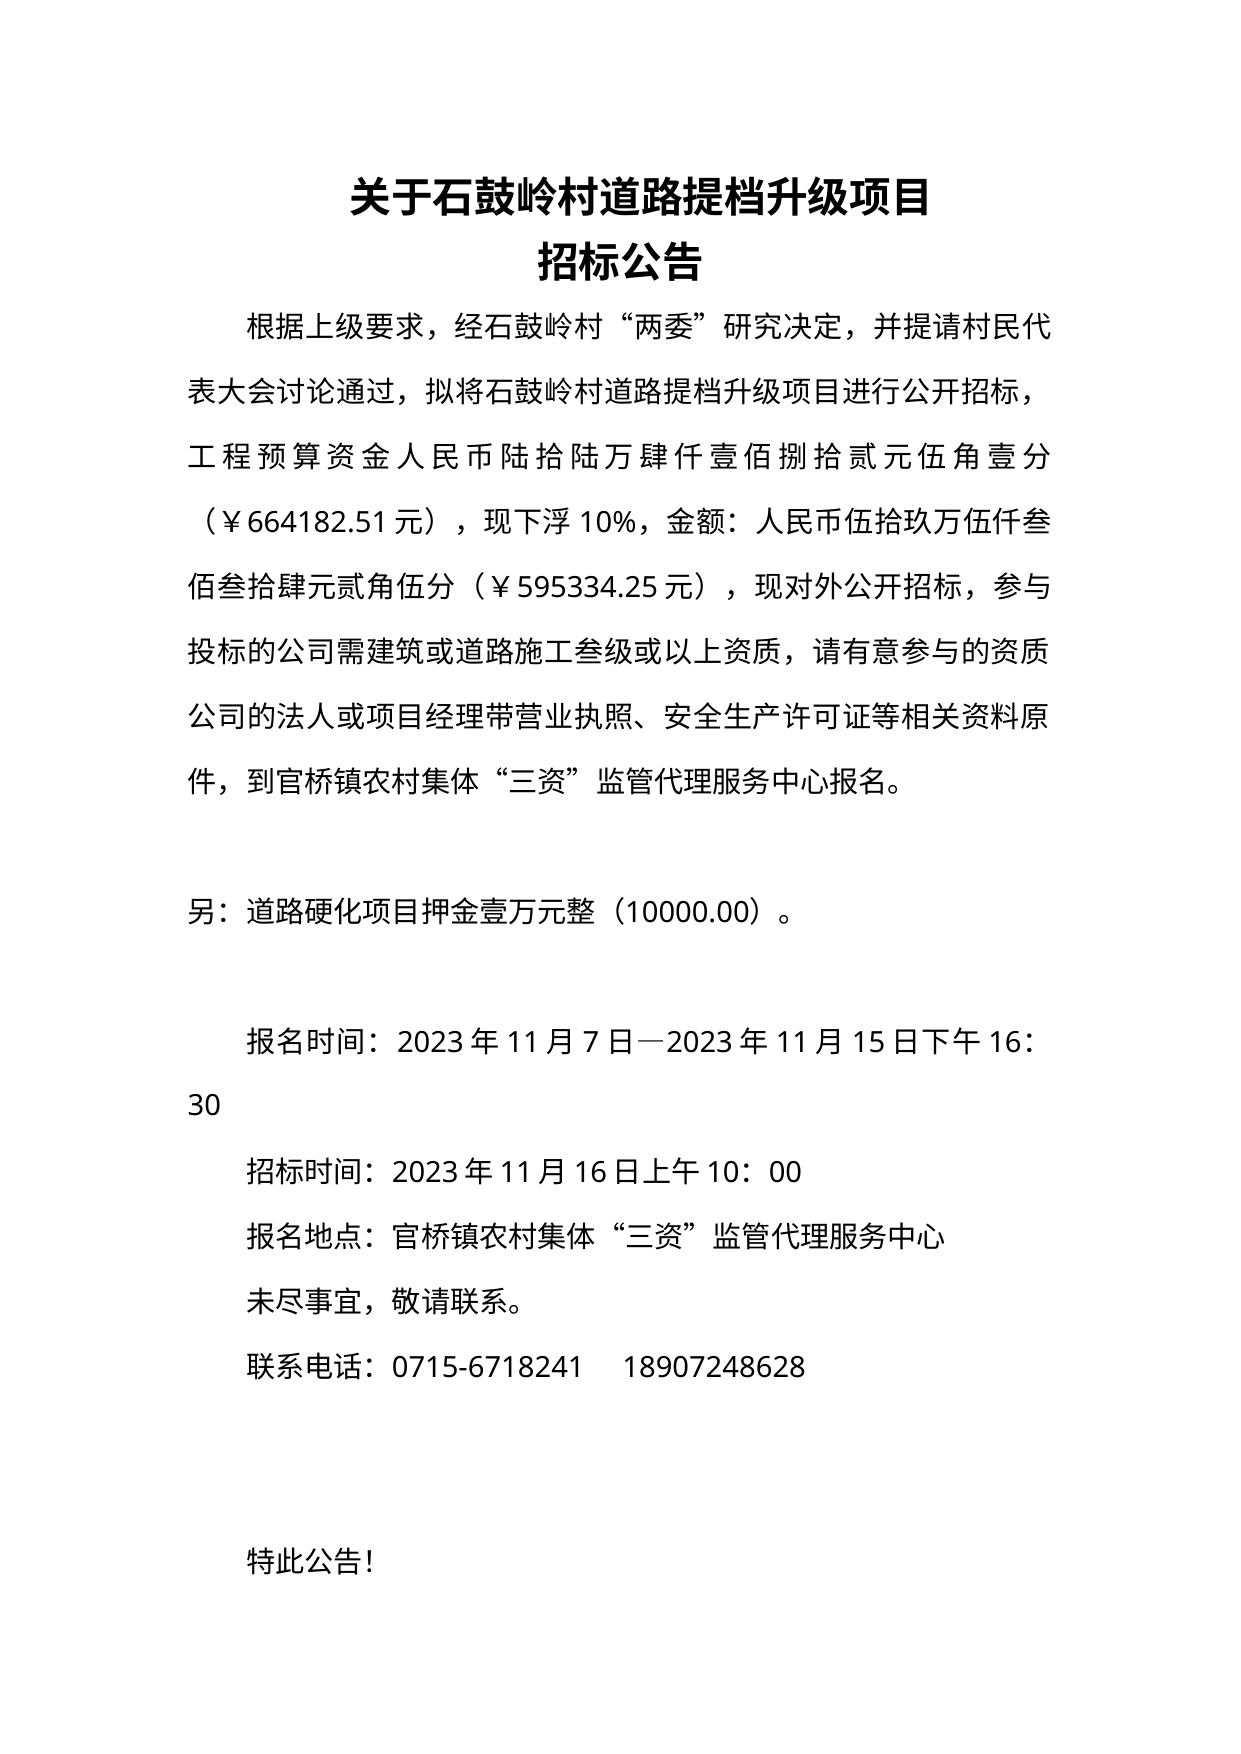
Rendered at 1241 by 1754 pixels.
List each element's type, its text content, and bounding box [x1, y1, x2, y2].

text 另：道路硬化项目押金壹万元整（10000.00）。 [187, 877, 1053, 942]
text 联系电话：0715-6718241 18907248628 [187, 1332, 1053, 1397]
text 根据上级要求，经石鼓岭村“两委”研究决定，并提请村民代表大会讨论通过，拟将石鼓岭村道路提档升级项目进行公开招标，工程预算资金人民币陆拾陆万肆仟壹佰捌拾贰元伍角壹分（￥664182.51元），现下浮10%，金额：人民币伍拾玖万伍仟叁佰叁拾肆元贰角伍分（￥595334.25元），现对外公开招标，参与投标的公司需建筑或道路施工叁级或以上资质，请有意参与的资质公司的法人或项目经理带营业执照、安全生产许可证等相关资料原件，到官桥镇农村集体“三资”监管代理服务中心报名。 [187, 292, 1053, 812]
text 特此公告！ [187, 1527, 1053, 1592]
text 报名地点：官桥镇农村集体“三资”监管代理服务中心 [187, 1202, 1053, 1267]
text 报名时间：2023年11月7日—2023年11月15日下午16：30 [187, 1007, 1053, 1137]
text 招标公告 [187, 227, 1053, 292]
text 关于石鼓岭村道路提档升级项目 [187, 162, 1053, 227]
text 招标时间：2023年11月16日上午10：00 [187, 1137, 1053, 1202]
text 未尽事宜，敬请联系。 [187, 1267, 1053, 1332]
